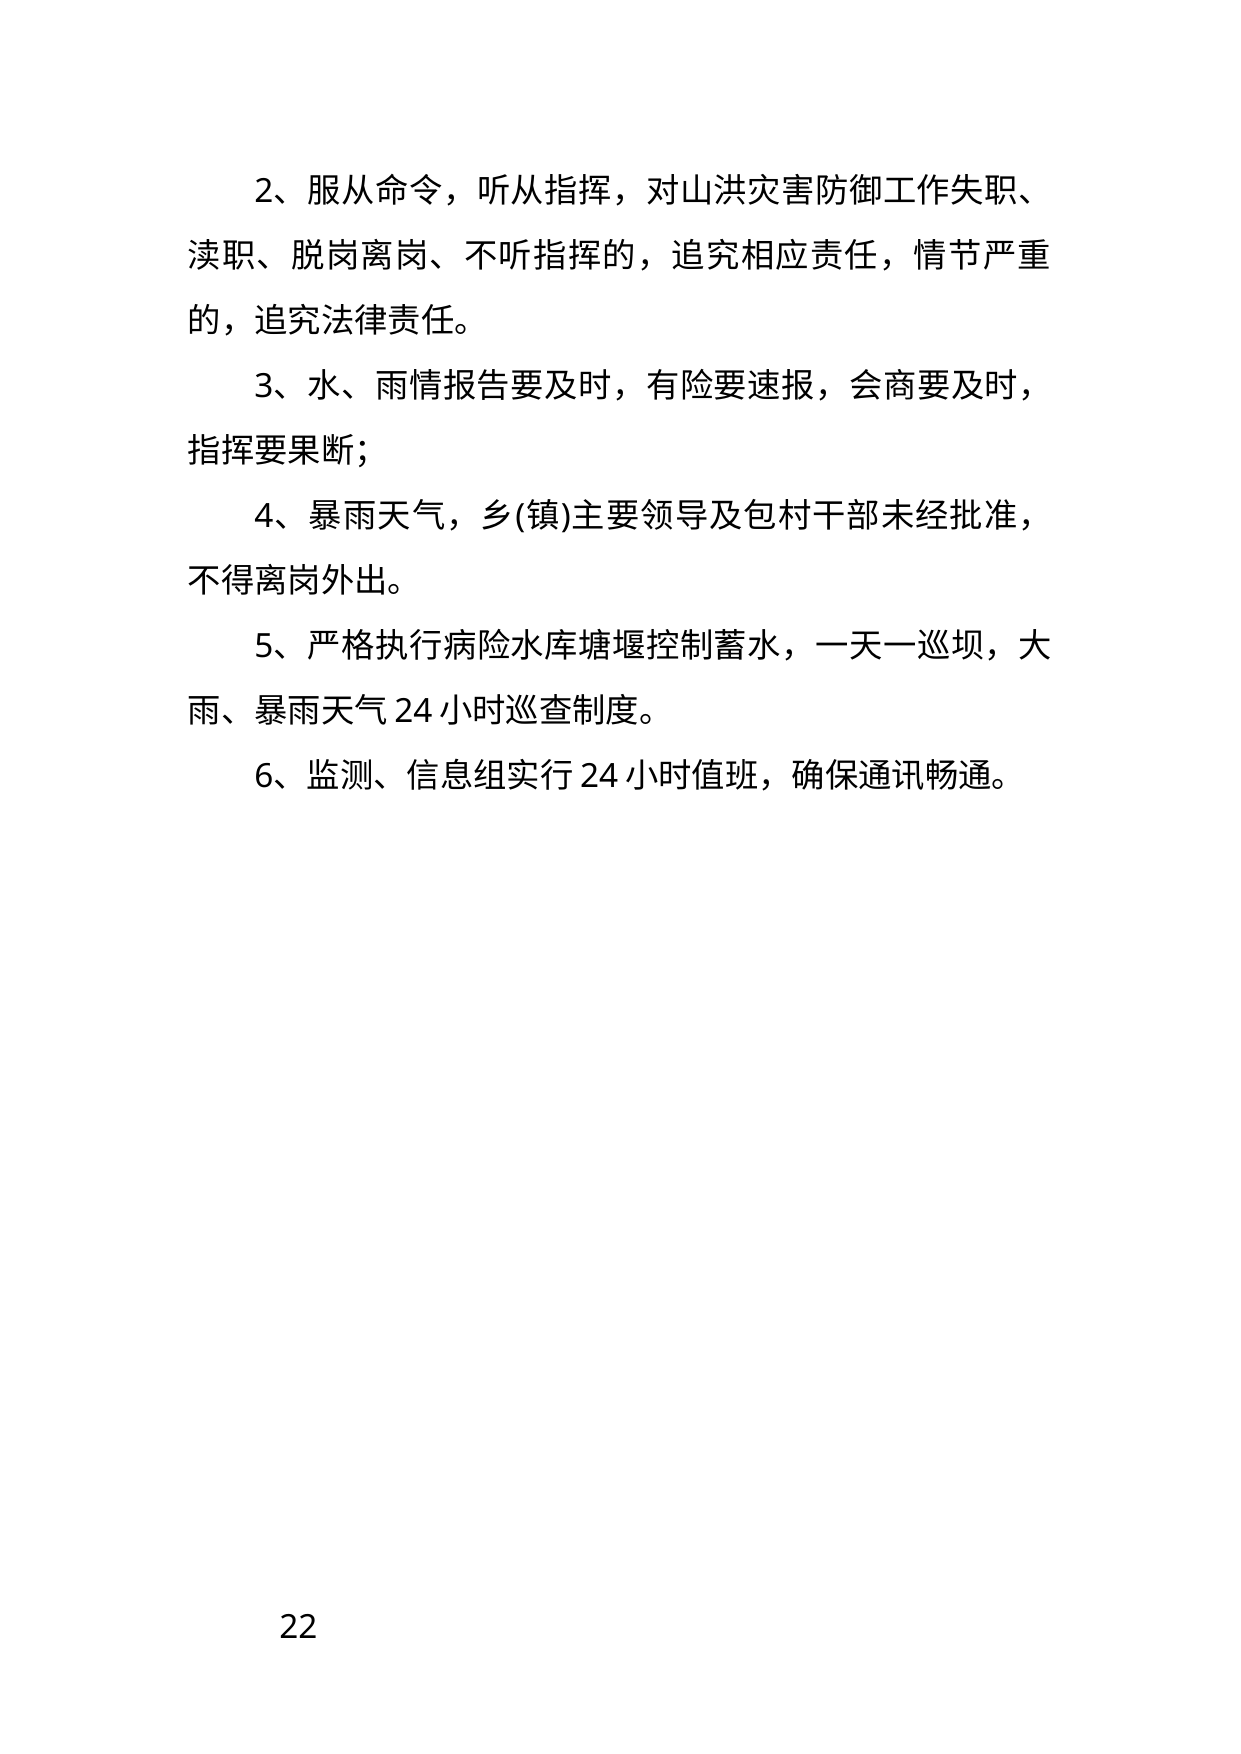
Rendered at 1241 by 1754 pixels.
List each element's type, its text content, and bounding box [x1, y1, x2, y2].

text 3、水、雨情报告要及时，有险要速报，会商要及时，指挥要果断； [187, 350, 1053, 480]
text 5、严格执行病险水库塘堰控制蓄水，一天一巡坝，大雨、暴雨天气24小时巡查制度。 [187, 610, 1053, 740]
text 6、监测、信息组实行24小时值班，确保通讯畅通。 [187, 740, 1053, 805]
text 2、服从命令，听从指挥，对山洪灾害防御工作失职、渎职、脱岗离岗、不听指挥的，追究相应责任，情节严重的，追究法律责任。 [187, 155, 1053, 350]
text 4、暴雨天气，乡(镇)主要领导及包村干部未经批准，不得离岗外出。 [187, 480, 1053, 610]
